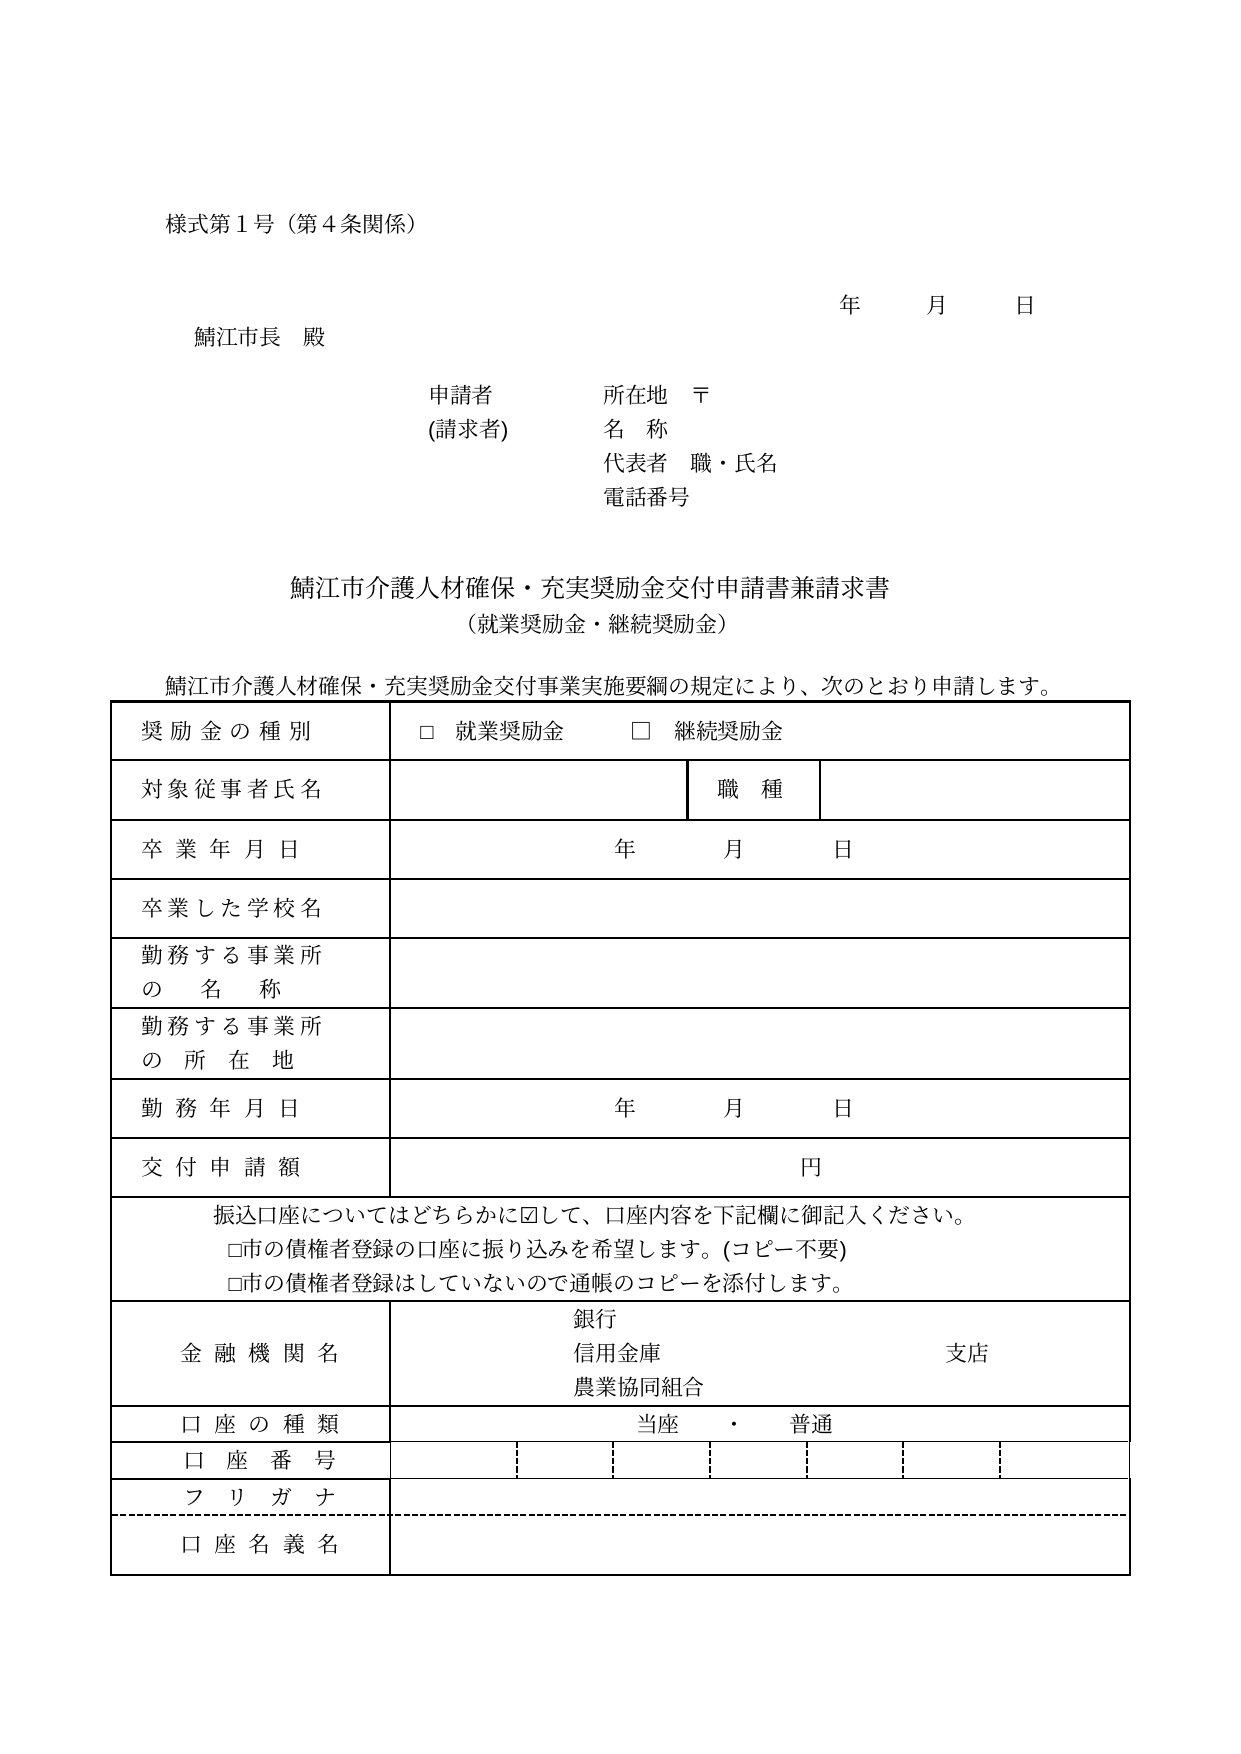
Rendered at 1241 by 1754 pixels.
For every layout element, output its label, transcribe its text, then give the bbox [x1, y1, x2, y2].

table_cell [391, 1009, 1129, 1078]
table_cell 対象従事者氏名 [112, 761, 389, 818]
table_cell [391, 1514, 1129, 1573]
table_cell 交付申請額 [112, 1139, 389, 1196]
subtitle 鯖江市介護人材確保・充実奨励金交付申請書兼請求書 [165, 569, 1075, 605]
table_cell 卒業した学校名 [112, 880, 389, 937]
text 鯖江市介護人材確保・充実奨励金交付事業実施要綱の規定により、次のとおり申請します。 [165, 669, 1075, 700]
table_cell 円 [391, 1139, 1129, 1196]
table_cell [903, 1442, 999, 1478]
table_cell [391, 1478, 1129, 1514]
table_cell 年 月 日 [391, 1080, 1129, 1137]
table_cell 勤務する事業所 の所在地 [112, 1009, 389, 1078]
table_cell [821, 761, 1129, 818]
text (請求者) 名 称 [340, 413, 1029, 444]
table_cell [710, 1442, 807, 1478]
table_cell [391, 880, 1129, 937]
table_cell 振込口座についてはどちらかに☑して、口座内容を下記欄に御記入ください。 □市の債権者登録の口座に振り込みを希望します。(コピー不要) □市の債権者登録はしていないので通帳のコピーを添付します。 [112, 1198, 1129, 1300]
table_cell 金融機関名 [112, 1302, 389, 1405]
text 代表者 職・氏名 [515, 447, 1029, 478]
table_cell 勤務する事業所 の名称 [112, 939, 389, 1007]
table_cell [391, 1442, 517, 1478]
text 電話番号 [515, 481, 1029, 512]
text 鯖江市長 殿 [194, 320, 1075, 352]
table_cell [613, 1442, 710, 1478]
table_cell フリガナ [112, 1480, 389, 1514]
text （就業奨励金・継続奨励金） [165, 608, 1029, 639]
table_cell 勤務年月日 [112, 1080, 389, 1137]
table_cell 卒業年月日 [112, 821, 389, 877]
table_cell [807, 1442, 903, 1478]
text 年 月 日 [165, 289, 1075, 320]
table_cell 当座 ・ 普通 [391, 1407, 1129, 1441]
table_cell 口座名義名 (※申請者と同一) [112, 1514, 389, 1573]
table_header 奨励金の種別 [112, 703, 389, 759]
table_cell [391, 761, 686, 818]
table_cell [391, 939, 1129, 1007]
table_cell 銀行 信用金庫 支店 農業協同組合 [391, 1302, 1129, 1405]
table_header □ 就業奨励金 □ 継続奨励金 [391, 703, 1129, 759]
table_cell 口座の種類 [112, 1407, 389, 1441]
table_cell 職 種 [689, 761, 819, 818]
text 申請者 所在地 〒 [340, 379, 1029, 410]
table_cell 年 月 日 [391, 821, 1129, 877]
table_cell [1000, 1441, 1129, 1478]
table_cell 口座番号 [112, 1443, 390, 1478]
table_cell [517, 1442, 613, 1478]
text 様式第１号（第４条関係） [165, 207, 1075, 238]
